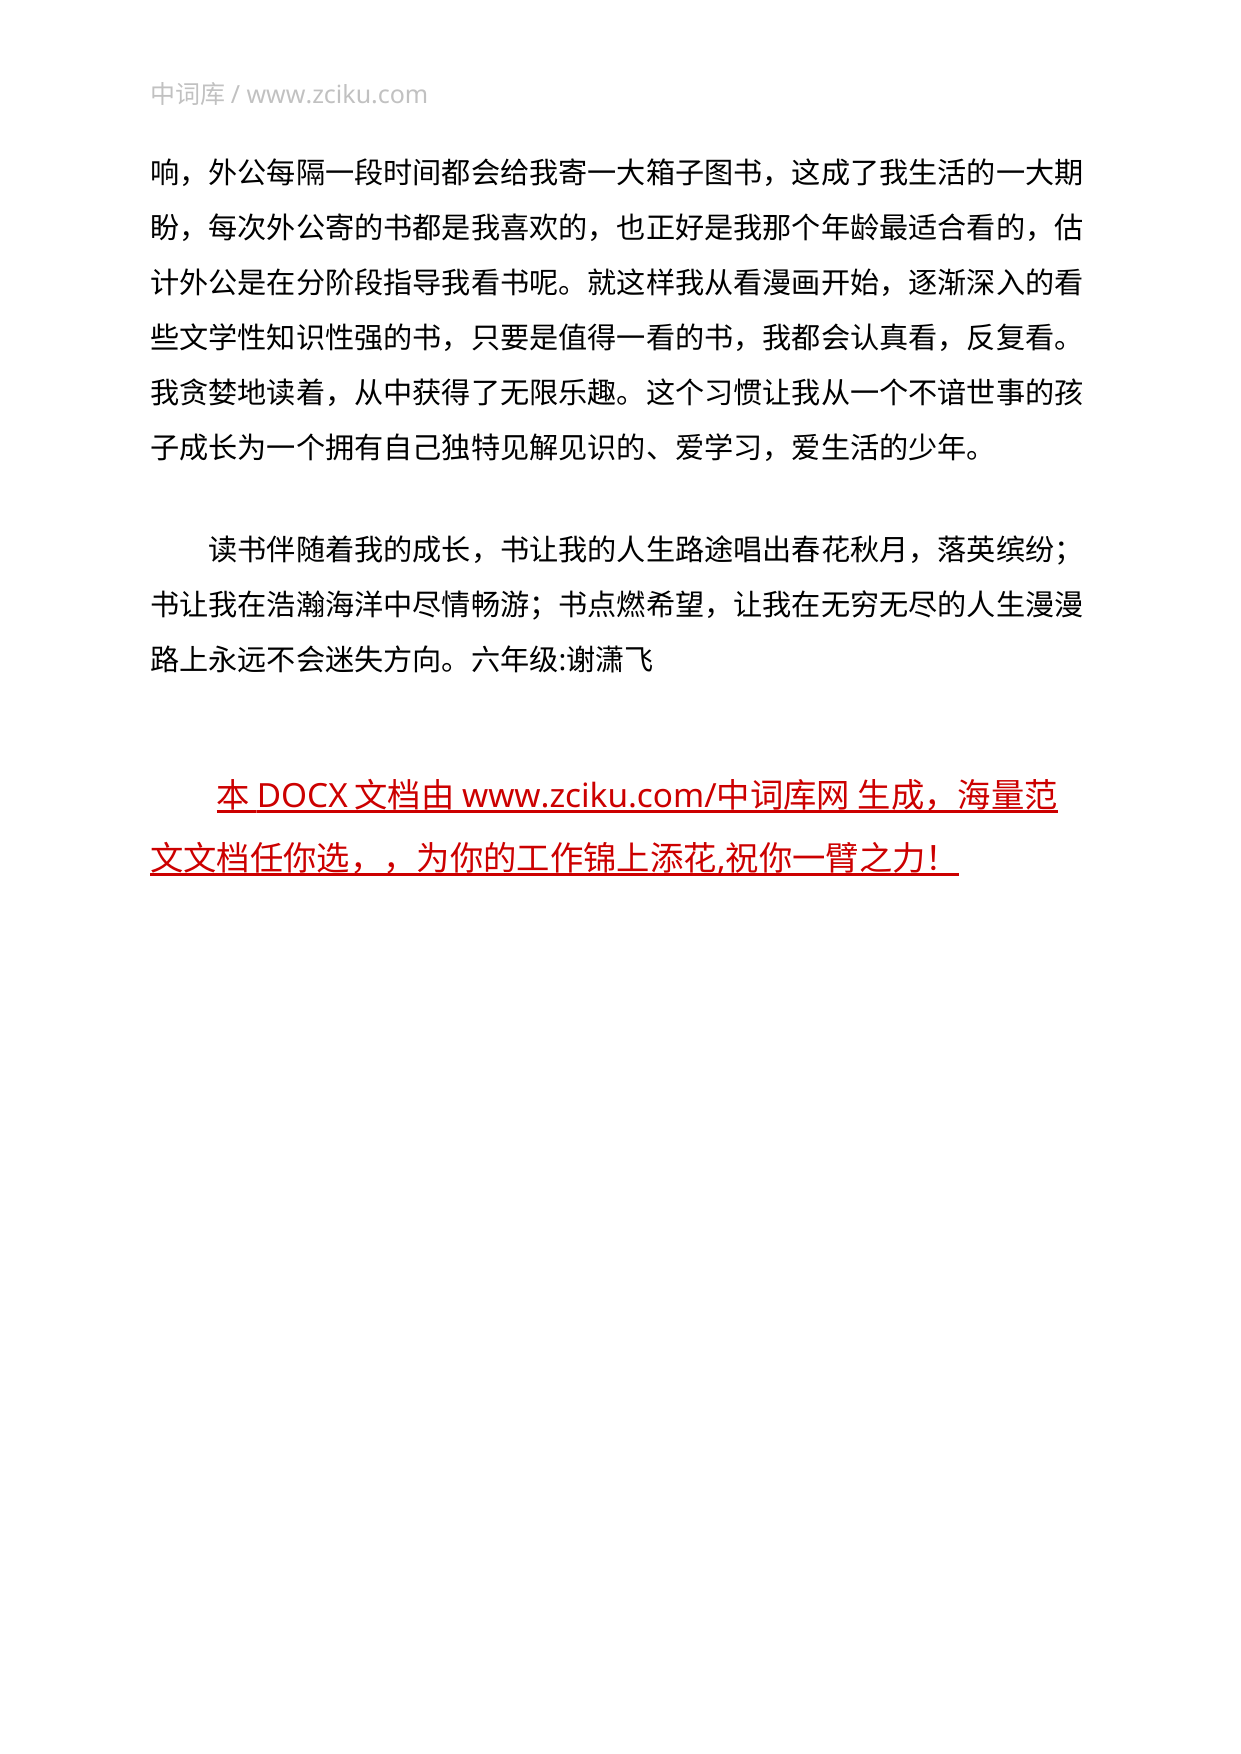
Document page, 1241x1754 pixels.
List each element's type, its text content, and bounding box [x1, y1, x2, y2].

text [150, 150, 1090, 467]
text 读书伴随着我的成长，书让我的人生路途唱出春花秋月，落英缤纷；书让我在浩瀚海洋中尽情畅游；书点燃希望，让我在无穷无尽的人生漫漫路上永远不会迷失方向。六年级:谢潇飞 [150, 526, 1090, 678]
text 本DOCX文档由 www.zciku.com/中词库网 生成，海量范文文档任你选，，为你的工作锦上添花,祝你一臂之力！ [150, 769, 1090, 881]
